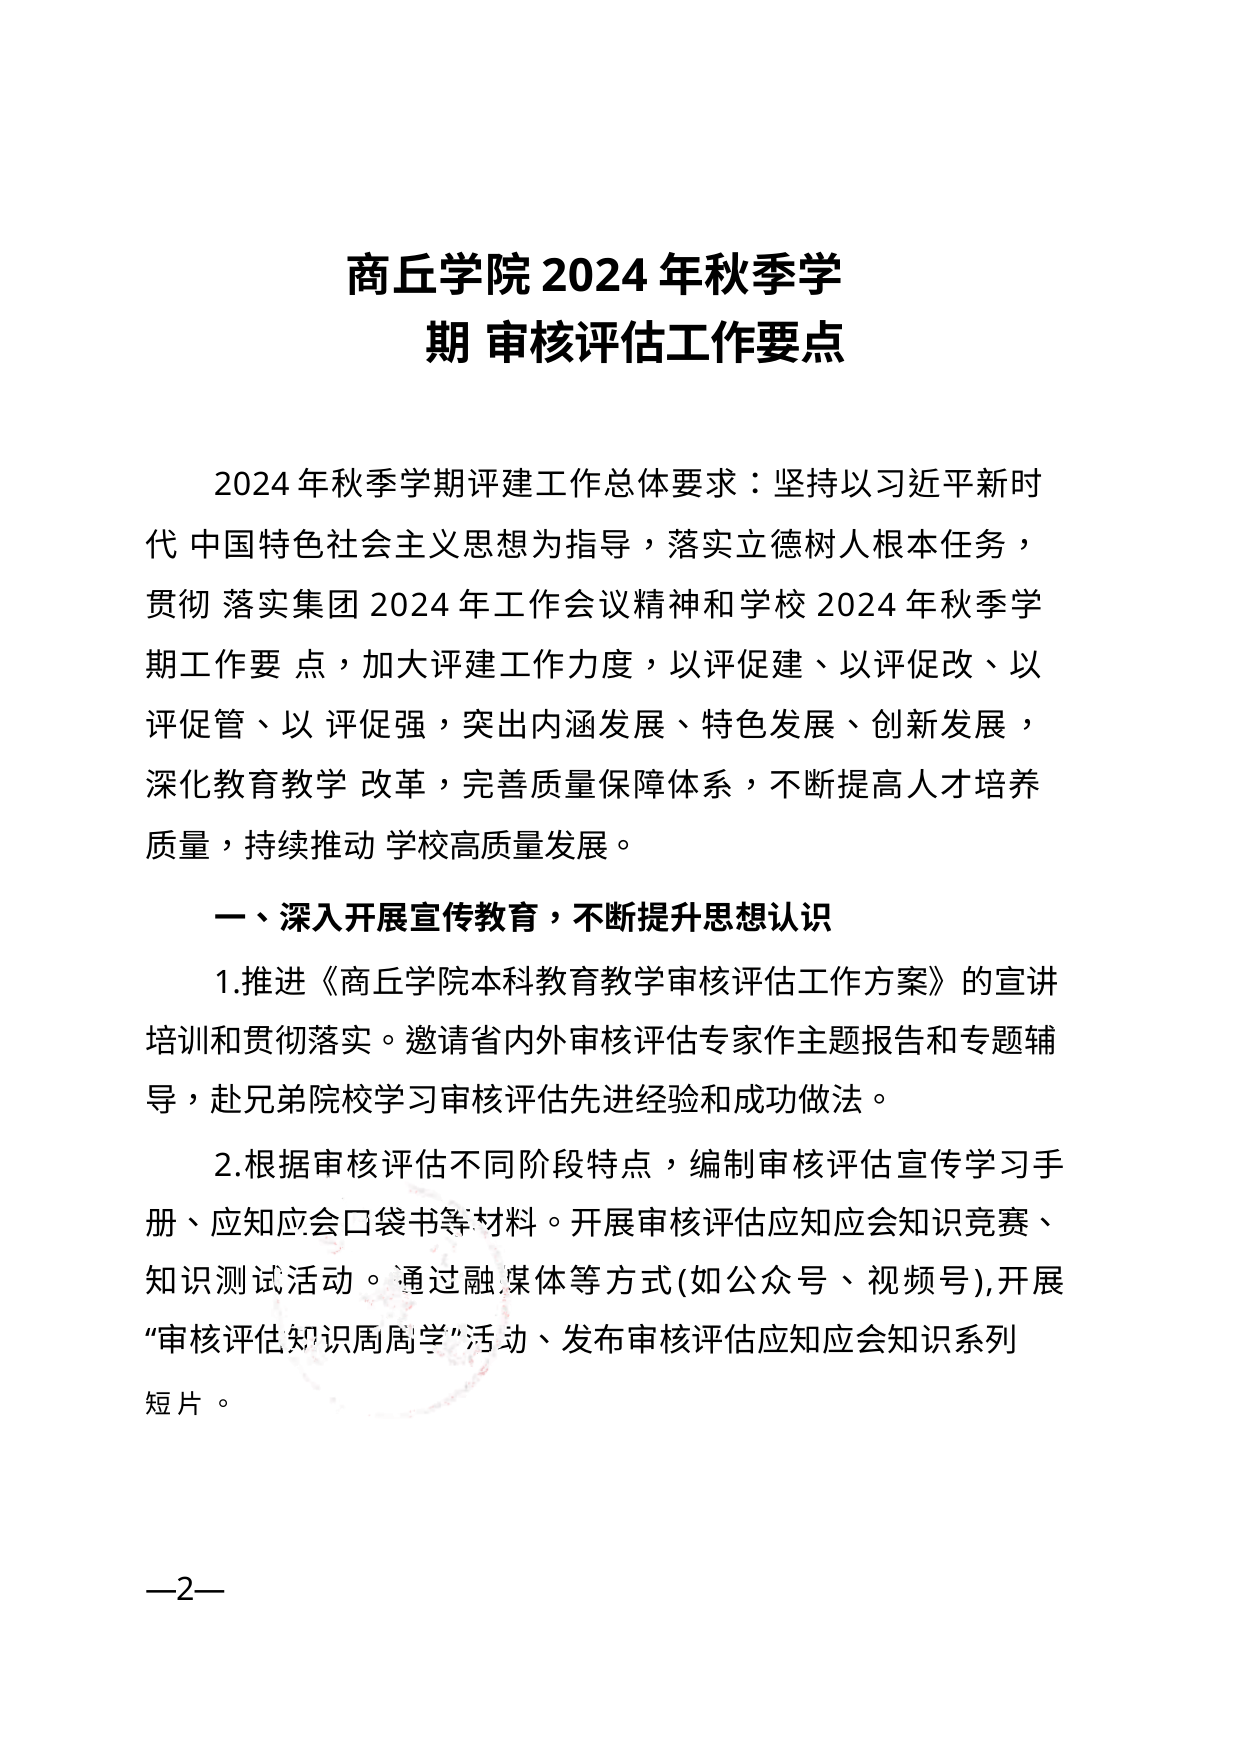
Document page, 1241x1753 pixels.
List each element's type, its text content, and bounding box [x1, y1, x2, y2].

picture [270, 1174, 512, 1419]
text 商丘学院2024年秋季学期 审核评估工作要点 [345, 242, 867, 373]
text 短 片 。 [145, 1387, 1065, 1420]
text 2024年秋季学期评建工作总体要求：坚持以习近平新时代 中国特色社会主义思想为指导，落实立德树人根本任务，贯彻 落实集团2024年工作会议精神和学校2024年秋季学期工作要 点，加大评建工作力度，以评促建、以评促改、以评促管、以 评促强，突出内涵发展、特色发展、创新发展，深化教育教学 改革，完善质量保障体系，不断提高人才培养质量，持续推动 学校高质量发展。 [145, 461, 1043, 866]
text 1.推进《商丘学院本科教育教学审核评估工作方案》的宣讲 培训和贯彻落实。邀请省内外审核评估专家作主题报告和专题辅 导，赴兄弟院校学习审核评估先进经验和成功做法。 [145, 959, 1059, 1120]
text 一、深入开展宣传教育，不断提升思想认识 [214, 899, 1065, 937]
text 2.根据审核评估不同阶段特点，编制审核评估宣传学习手 册、应知应会口袋书等材料。开展审核评估应知应会知识竞赛、 知识测试活动。通过融媒体等方式(如公众号、视频号),开展 “审核评估知识周周学”活动、发布审核评估应知应会知识系列 [145, 1142, 1065, 1361]
